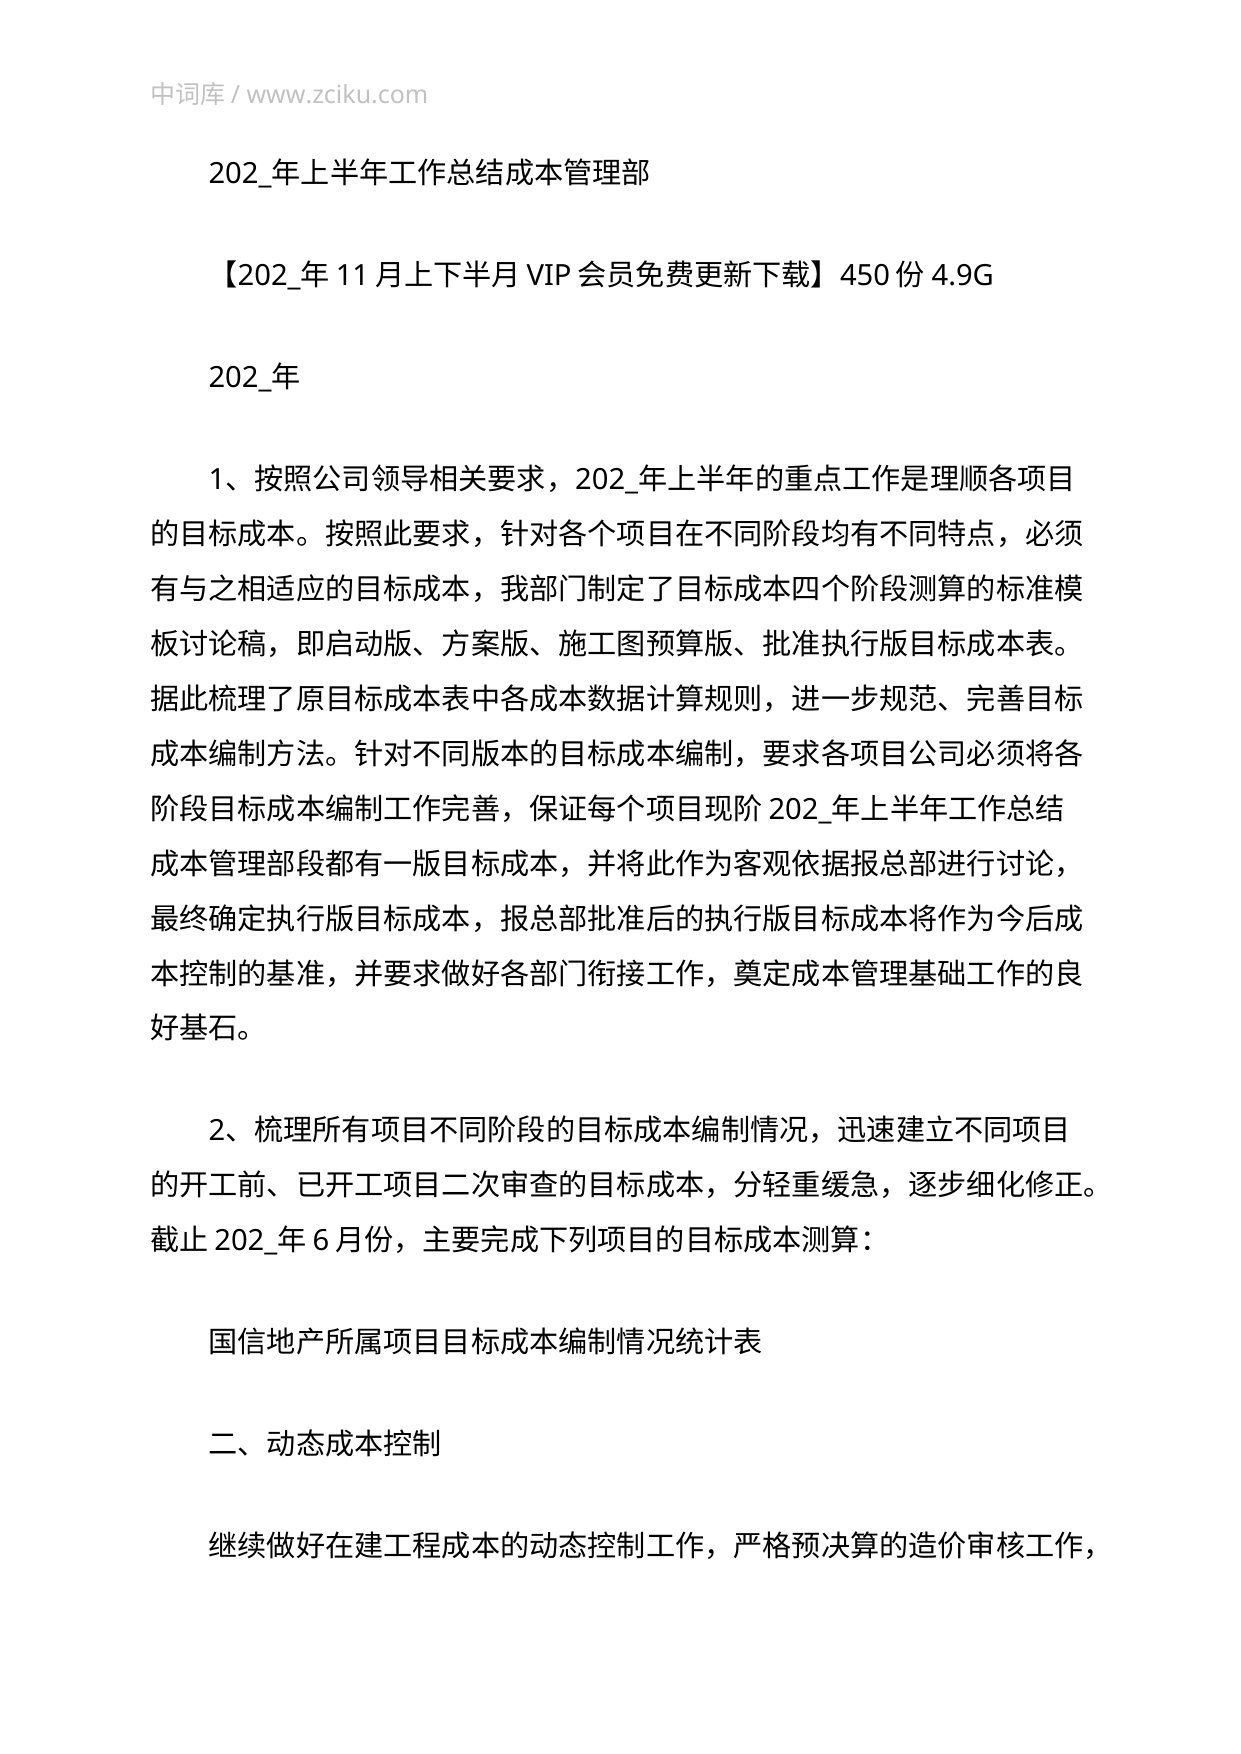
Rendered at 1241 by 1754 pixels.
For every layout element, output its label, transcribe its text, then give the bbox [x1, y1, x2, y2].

text 国信地产所属项目目标成本编制情况统计表 [150, 1319, 1090, 1361]
text 2、梳理所有项目不同阶段的目标成本编制情况，迅速建立不同项目的开工前、已开工项目二次审查的目标成本，分轻重缓急，逐步细化修正。截止202_年6月份，主要完成下列项目的目标成本测算： [150, 1107, 1090, 1259]
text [150, 1522, 1090, 1564]
text 202_年上半年工作总结成本管理部 [150, 150, 1090, 192]
text 202_年 [150, 354, 1090, 396]
text 【202_年11月上下半月VIP会员免费更新下载】450份 4.9G [150, 252, 1090, 294]
text 二、动态成本控制 [150, 1421, 1090, 1463]
text 1、按照公司领导相关要求，202_年上半年的重点工作是理顺各项目的目标成本。按照此要求，针对各个项目在不同阶段均有不同特点，必须有与之相适应的目标成本，我部门制定了目标成本四个阶段测算的标准模板讨论稿，即启动版、方案版、施工图预算版、批准执行版目标成本表。据此梳理了原目标成本表中各成本数据计算规则，进一步规范、完善目标成本编制方法。针对不同版本的目标成本编制，要求各项目公司必须将各阶段目标成本编制工作完善，保证每个项目现阶202_年上半年工作总结成本管理部段都有一版目标成本，并将此作为客观依据报总部进行讨论，最终确定执行版目标成本，报总部批准后的执行版目标成本将作为今后成本控制的基准，并要求做好各部门衔接工作，奠定成本管理基础工作的良好基石。 [150, 456, 1090, 1047]
